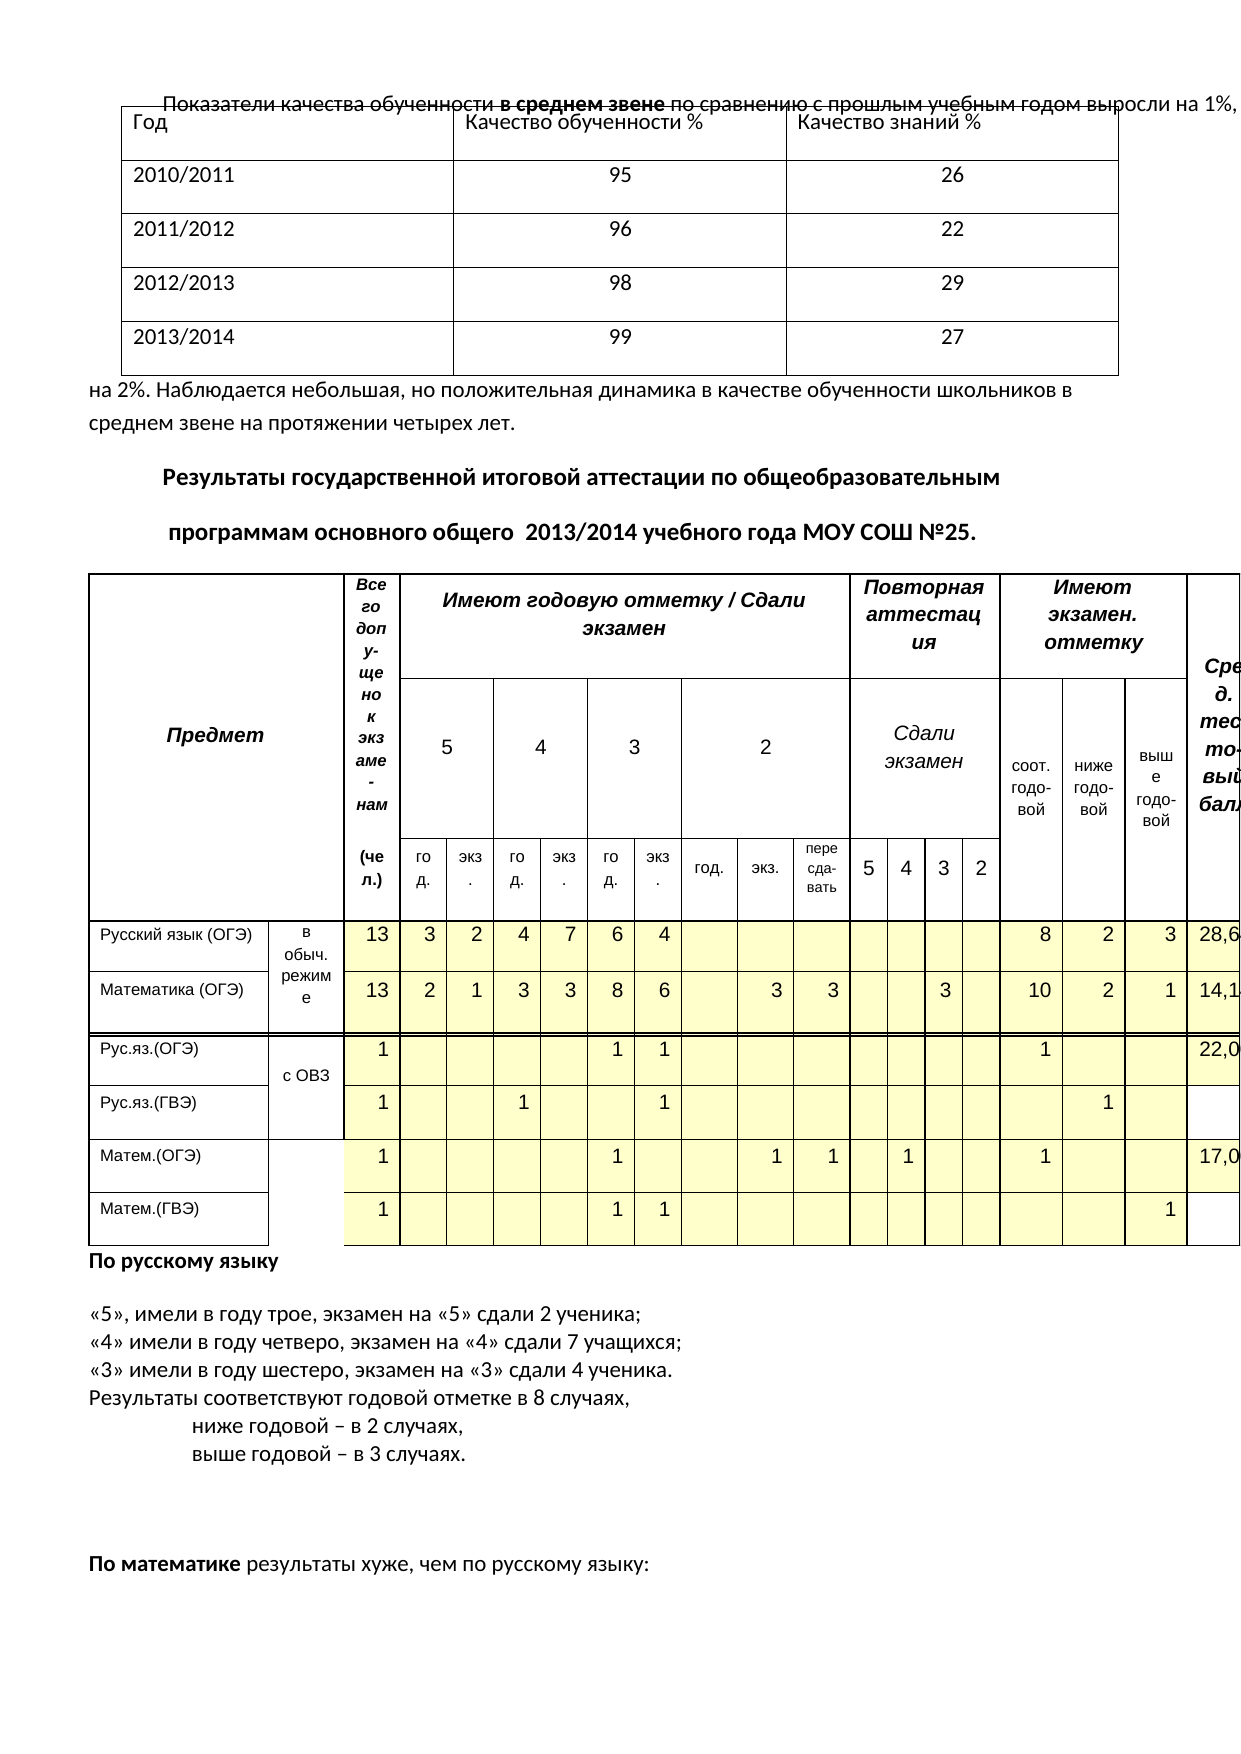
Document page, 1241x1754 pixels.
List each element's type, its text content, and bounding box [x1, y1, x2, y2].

table_cell 3 [738, 972, 793, 1032]
table_cell [794, 1086, 849, 1139]
table_cell [851, 972, 887, 1032]
text Результаты соответствуют годовой отметке в 8 случаях, [89, 1383, 1152, 1412]
table_cell 1 [794, 1140, 849, 1192]
table_cell 1 [345, 1086, 399, 1139]
table_cell 2 [1063, 922, 1124, 971]
table_cell 3 [541, 972, 587, 1032]
table_cell [1126, 1086, 1186, 1139]
table_cell [888, 922, 924, 971]
table_header Качество знаний % [787, 107, 1118, 159]
table_cell 10 [1001, 972, 1062, 1032]
text По русскому языку [89, 1246, 1152, 1274]
table_cell 26 [787, 161, 1118, 213]
table_cell 1 [588, 1193, 634, 1245]
text ниже годовой – в 2 случаях, [89, 1412, 1152, 1439]
table_cell 1 [1001, 1140, 1062, 1192]
table_cell [682, 972, 737, 1032]
table_cell [541, 1037, 587, 1085]
table_cell [401, 1037, 446, 1085]
table_cell [888, 1193, 924, 1245]
table_cell [794, 1037, 849, 1085]
table_cell экз. [541, 839, 587, 920]
table_cell 3 [588, 679, 681, 838]
table_cell [851, 922, 887, 971]
table_header Всего допу- щено к экзаме- нам [345, 575, 399, 838]
table_cell Русский язык (ОГЭ) [90, 922, 268, 971]
table_cell [401, 1140, 446, 1192]
table_cell 22 [787, 214, 1118, 267]
table_cell Рус.яз.(ОГЭ) [90, 1037, 268, 1085]
text «3» имели в году шестеро, экзамен на «3» сдали 4 ученика. [89, 1356, 1152, 1383]
table_header Имеют экзамен. отметку [1001, 575, 1186, 678]
table_cell год. [494, 839, 540, 920]
table_cell соот. годо- вой [1001, 679, 1062, 920]
table_cell [1126, 1037, 1186, 1085]
table_cell 2013/2014 [122, 322, 453, 374]
table_cell 1 [1126, 972, 1186, 1032]
table_cell [682, 1037, 737, 1085]
table_cell [1188, 1086, 1239, 1139]
table_cell 28,64 [1188, 922, 1239, 971]
table_cell 2 [963, 839, 999, 920]
table_cell [682, 922, 737, 971]
table_cell [926, 1140, 962, 1192]
table_cell 5 [401, 679, 493, 838]
table_cell 2 [401, 972, 446, 1032]
table_cell [794, 922, 849, 971]
table_cell [926, 922, 962, 971]
table_cell Сдали экзамен [851, 679, 999, 838]
table_cell экз. [738, 839, 793, 920]
table_cell [1001, 1086, 1062, 1139]
table_cell [738, 922, 793, 971]
table_header Повторная аттестация [851, 575, 999, 678]
table_cell 3 [1126, 922, 1186, 971]
table_header Имеют годовую отметку / Сдали экзамен [401, 575, 849, 678]
table_cell [963, 1086, 999, 1139]
table_cell 1 [888, 1140, 924, 1192]
table_cell 17,00 [1188, 1140, 1239, 1192]
table_cell 7 [541, 922, 587, 971]
table_cell год. [588, 839, 634, 920]
table_cell [926, 1037, 962, 1085]
table_cell 8 [588, 972, 634, 1032]
table_cell [1001, 1193, 1062, 1245]
table_cell [851, 1037, 887, 1085]
table_cell 3 [401, 922, 446, 971]
table_cell 3 [926, 839, 962, 920]
table_cell [682, 1193, 737, 1245]
table_cell 2011/2012 [122, 214, 453, 267]
table_cell 13 [345, 922, 399, 971]
table_cell Матем.(ГВЭ) [90, 1193, 268, 1245]
table_cell 98 [454, 268, 786, 321]
table_cell (чел.) [345, 838, 399, 920]
table_cell 2 [1063, 972, 1124, 1032]
table_cell 1 [1063, 1086, 1124, 1139]
text «5», имели в году трое, экзамен на «5» сдали 2 ученика; [89, 1299, 1152, 1327]
table_cell 1 [635, 1193, 681, 1245]
text «4» имели в году четверо, экзамен на «4» сдали 7 учащихся; [89, 1327, 1152, 1356]
table_cell 27 [787, 322, 1118, 374]
table_cell [541, 1193, 587, 1245]
table_cell 1 [344, 1193, 399, 1245]
table_cell [494, 1140, 540, 1192]
table_cell [682, 1086, 737, 1139]
table_cell 4 [494, 679, 587, 838]
table_cell [682, 1140, 737, 1192]
table_cell 1 [588, 1037, 634, 1085]
table_cell [494, 1037, 540, 1085]
table_cell [963, 1140, 999, 1192]
table_cell 1 [738, 1140, 793, 1192]
table_cell 5 [851, 839, 887, 920]
table_cell 2 [447, 922, 493, 971]
table_cell [447, 1193, 493, 1245]
table_cell Рус.яз.(ГВЭ) [90, 1086, 268, 1139]
table_cell [926, 1193, 962, 1245]
table_cell [1063, 1037, 1124, 1085]
table_cell [401, 1086, 446, 1139]
table_cell [447, 1140, 493, 1192]
text По математике результаты хуже, чем по русскому языку: [89, 1549, 1152, 1577]
table_cell [1126, 1140, 1186, 1192]
table_cell 3 [494, 972, 540, 1032]
table_header Сред. тес- то- вый балл [1188, 575, 1239, 920]
table_cell 1 [344, 1140, 399, 1192]
table_cell 1 [1126, 1193, 1186, 1245]
table_cell [541, 1086, 587, 1139]
table_cell [588, 1086, 634, 1139]
table_cell 3 [926, 972, 962, 1032]
table_cell 13 [345, 972, 399, 1032]
table_cell Математика (ОГЭ) [90, 972, 268, 1032]
table_cell 29 [787, 268, 1118, 321]
table_cell Матем.(ОГЭ) [90, 1140, 268, 1192]
table_header Предмет [90, 575, 343, 920]
table_cell [1063, 1140, 1124, 1192]
table_cell [494, 1193, 540, 1245]
table_cell 4 [888, 839, 924, 920]
table_cell 8 [1001, 922, 1062, 971]
table_cell [1188, 1193, 1239, 1245]
table_cell [926, 1086, 962, 1139]
table_cell 6 [588, 922, 634, 971]
table_cell [963, 1193, 999, 1245]
table_cell ниже годо- вой [1063, 679, 1124, 920]
table_cell 14,14 [1188, 972, 1239, 1032]
table_cell 1 [635, 1037, 681, 1085]
table_cell в обыч. режиме [269, 922, 343, 1032]
table_cell 4 [494, 922, 540, 971]
table_cell [738, 1193, 793, 1245]
table_cell 1 [635, 1086, 681, 1139]
table_cell [447, 1037, 493, 1085]
table_cell год. [682, 839, 737, 920]
table_cell выше годо- вой [1126, 679, 1186, 920]
table_cell [635, 1140, 681, 1192]
table_cell год. [401, 839, 446, 920]
table_cell 3 [794, 972, 849, 1032]
table_cell [401, 1193, 446, 1245]
table_cell 22,00 [1188, 1037, 1239, 1085]
table_cell 1 [494, 1086, 540, 1139]
table_header Качество обученности % [454, 107, 786, 159]
table_cell [851, 1193, 887, 1245]
table_cell [888, 1086, 924, 1139]
table_cell 6 [635, 972, 681, 1032]
table_cell [541, 1140, 587, 1192]
table_cell 1 [447, 972, 493, 1032]
table_cell [851, 1140, 887, 1192]
table_cell [963, 922, 999, 971]
table_cell 2010/2011 [122, 161, 453, 213]
table_header Год [122, 107, 453, 159]
table_cell 1 [588, 1140, 634, 1192]
table_cell [738, 1086, 793, 1139]
table_cell с ОВЗ [269, 1037, 343, 1139]
table_cell [963, 972, 999, 1032]
table_cell [888, 1037, 924, 1085]
table_cell пересда- вать [794, 839, 849, 920]
table_cell экз. [447, 839, 493, 920]
table_cell 4 [635, 922, 681, 971]
table_cell [447, 1086, 493, 1139]
table_cell [888, 972, 924, 1032]
table_cell [794, 1193, 849, 1245]
text Результаты государственной итоговой аттестации по общеобразовательным [89, 461, 1152, 491]
text Показатели качества обученности в среднем звене по сравнению с прошлым учебным годом выросли на 1%, а качество знаний в среднем снизилось на 2%. Наблюдается небольшая, но положительная динамика в качестве обученности школьников в среднем звене на протяжении четырех лет. [89, 89, 1152, 436]
table_cell 1 [345, 1037, 399, 1085]
table_cell 2 [682, 679, 849, 838]
table_cell 2012/2013 [122, 268, 453, 321]
table_cell 99 [454, 322, 786, 374]
table_cell [963, 1037, 999, 1085]
table_cell [1063, 1193, 1124, 1245]
table_cell 1 [1001, 1037, 1062, 1085]
table_cell 96 [454, 214, 786, 267]
table_cell 95 [454, 161, 786, 213]
text программам основного общего 2013/2014 учебного года МОУ СОШ №25. [89, 517, 1152, 547]
text выше годовой – в 3 случаях. [89, 1439, 1152, 1468]
table_cell [738, 1037, 793, 1085]
table_cell [851, 1086, 887, 1139]
table_cell экз. [635, 839, 681, 920]
